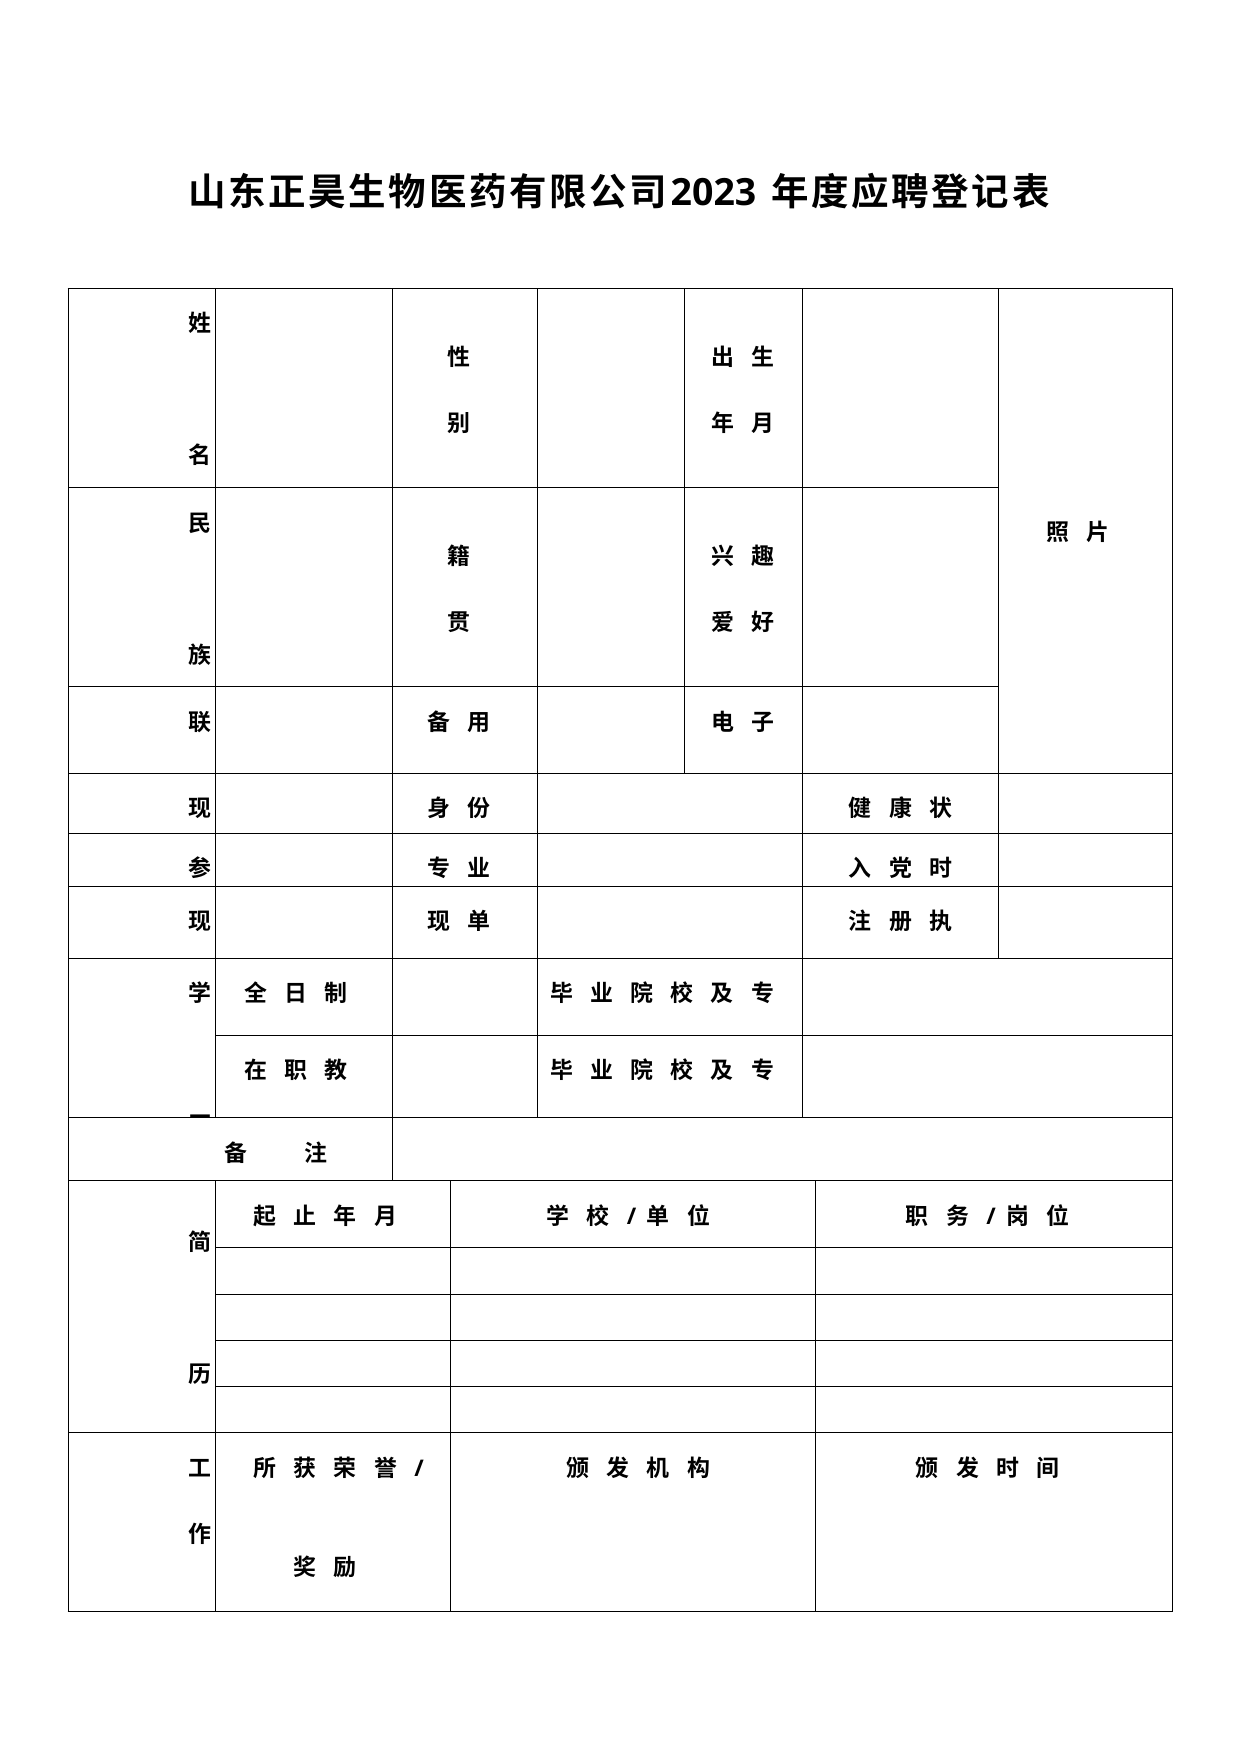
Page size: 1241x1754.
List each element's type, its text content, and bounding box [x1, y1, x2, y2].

table_header [216, 289, 392, 487]
table_cell 身份证号 [393, 774, 537, 832]
table_cell [999, 887, 1172, 957]
table_cell [216, 687, 392, 772]
table_cell [451, 1248, 815, 1293]
table_cell [451, 1295, 815, 1340]
table_cell 在职教育 [216, 1036, 392, 1117]
table_cell 专业技术 职称 [393, 834, 537, 886]
table_cell [816, 1295, 1172, 1340]
table_cell [393, 1118, 1172, 1180]
table_cell 参加工作 时 间 [69, 834, 215, 886]
table_cell 现家庭 住 址 [69, 774, 215, 832]
table_cell [216, 1248, 450, 1293]
table_cell [393, 959, 537, 1035]
table_cell 兴趣爱好 [685, 488, 802, 686]
table_cell [216, 488, 392, 686]
table_cell 健康状况 [803, 774, 998, 832]
table_cell 职务/岗位 [816, 1181, 1172, 1247]
table_cell 学校/单位 [451, 1181, 815, 1247]
table_header 性 别 [393, 289, 537, 487]
table_cell 毕业院校及专业 [538, 959, 802, 1035]
table_cell 工作期间个人荣誉及 奖励 [69, 1433, 215, 1611]
table_cell [816, 1248, 1172, 1293]
table_cell [216, 774, 392, 832]
table_cell [538, 687, 684, 772]
table_header 照片 [999, 289, 1172, 772]
table_cell [393, 1036, 537, 1117]
table_cell 毕业院校及专业 [538, 1036, 802, 1117]
table_cell 注册执业 资 格 [803, 887, 998, 957]
table_cell [538, 488, 684, 686]
table_cell 学 历 学 位 [69, 959, 215, 1117]
table_cell 电子邮箱 [685, 687, 802, 772]
table_cell [216, 834, 392, 886]
table_cell [216, 1387, 450, 1432]
table_cell [216, 1341, 450, 1386]
table_cell 民 族 [69, 488, 215, 686]
table_cell [999, 774, 1172, 832]
table_cell 备用联系人姓名及电话 [393, 687, 537, 772]
table_cell 起止年月 [216, 1181, 450, 1247]
table_cell 现单位 入职时间 [393, 887, 537, 957]
table_cell [999, 834, 1172, 886]
table_cell [803, 488, 998, 686]
table_cell [538, 774, 802, 832]
table_cell 现工作部门 （单位）、 岗位 [69, 887, 215, 957]
text 山东正昊生物医药有限公司2023年度应聘登记表 [188, 156, 1052, 222]
table_cell [538, 834, 802, 886]
table_cell 颁发机构 [451, 1433, 815, 1611]
table_cell 联系电话 [69, 687, 215, 772]
table_cell 籍 贯 [393, 488, 537, 686]
table_cell [451, 1341, 815, 1386]
table_cell [803, 959, 1172, 1035]
table_cell [803, 1036, 1172, 1117]
table_cell 简 历 [69, 1181, 215, 1432]
table_cell 入党时间 [803, 834, 998, 886]
table_cell [216, 1295, 450, 1340]
table_header 姓 名 [69, 289, 215, 487]
table_cell [803, 687, 998, 772]
table_cell [451, 1387, 815, 1432]
table_header 出生年月 [685, 289, 802, 487]
table_cell [816, 1341, 1172, 1386]
table_cell 颁发时间 [816, 1433, 1172, 1611]
table_cell 全日制教育 [216, 959, 392, 1035]
table_header [538, 289, 684, 487]
table_cell [816, 1387, 1172, 1432]
table_header [803, 289, 998, 487]
table_cell 所获荣誉/奖励 [216, 1433, 450, 1611]
table_cell [538, 887, 802, 957]
table_cell [216, 887, 392, 957]
table_cell 备 注 [69, 1118, 392, 1180]
